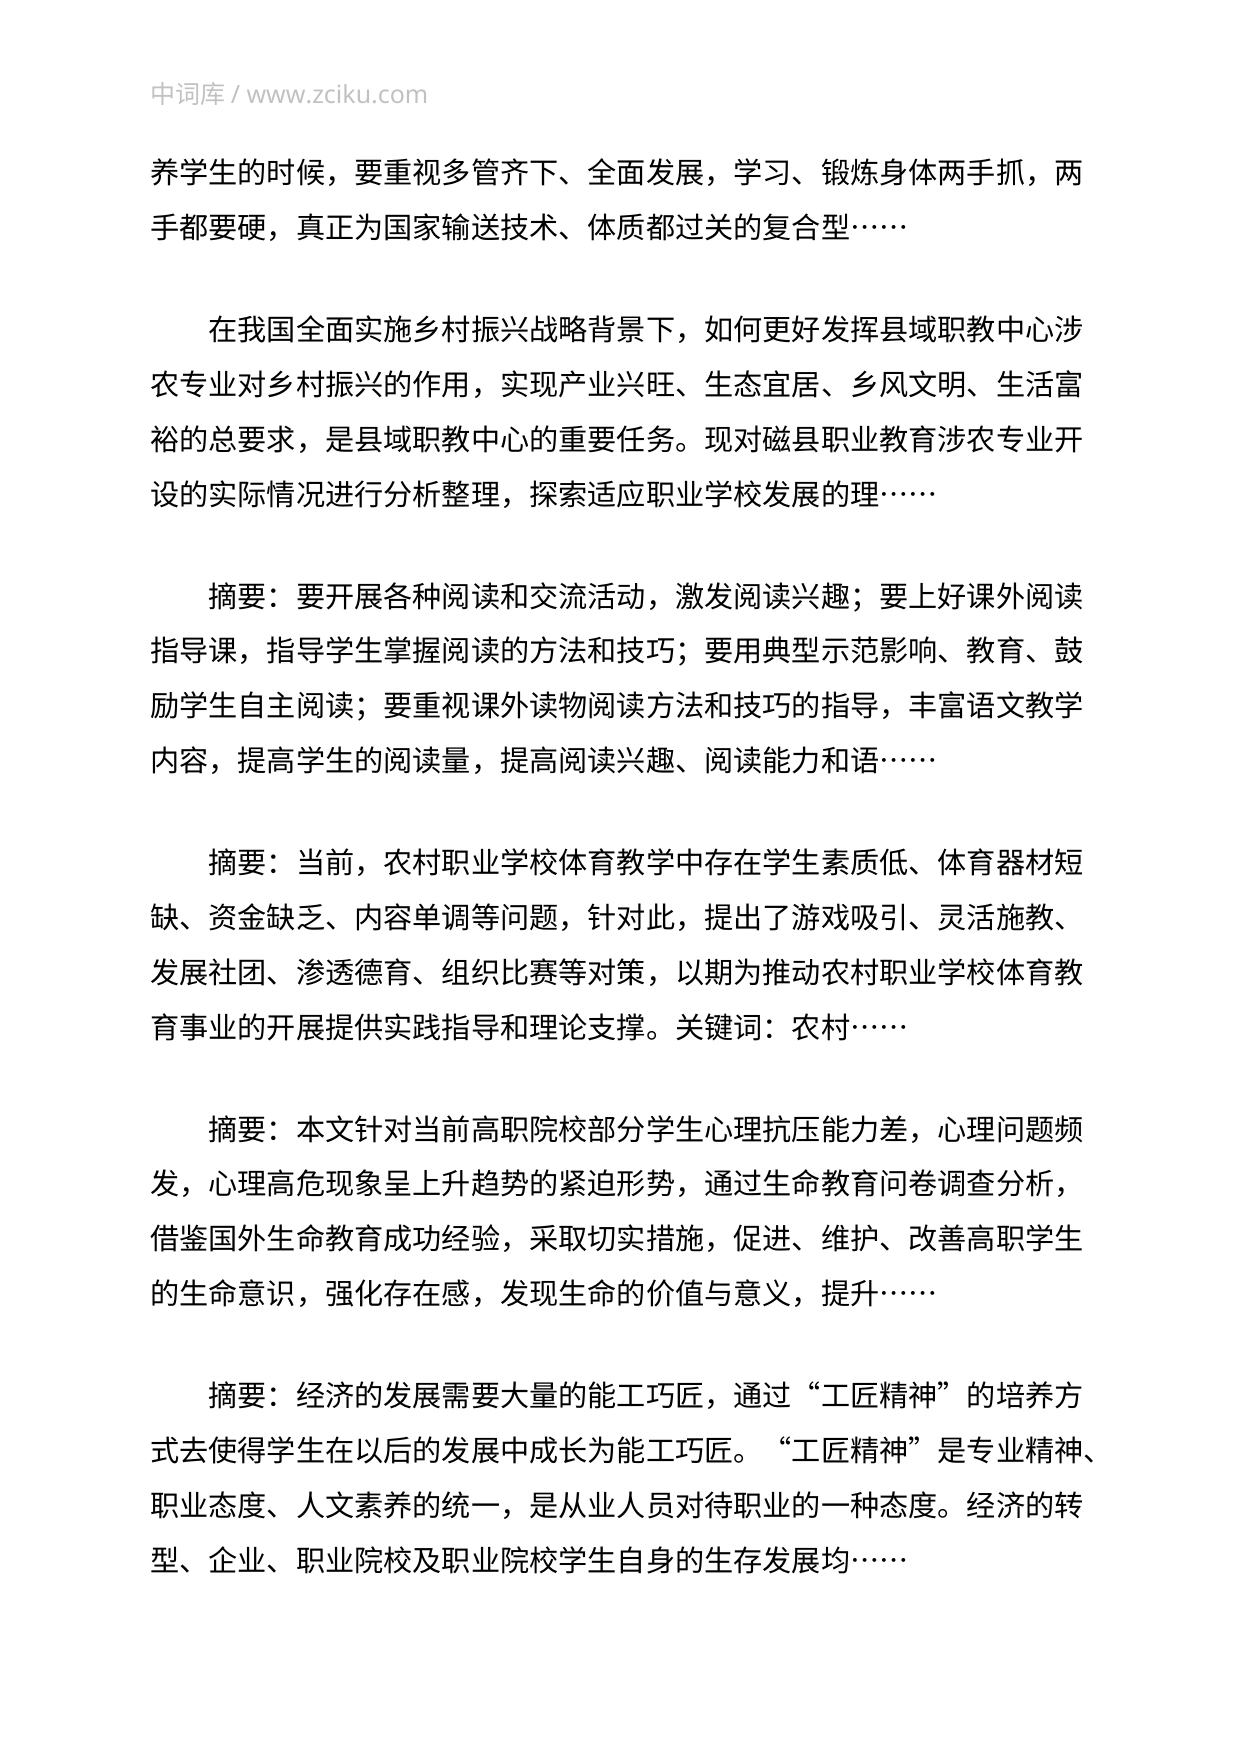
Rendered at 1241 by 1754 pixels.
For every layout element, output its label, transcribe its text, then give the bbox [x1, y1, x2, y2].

text 摘要：要开展各种阅读和交流活动，激发阅读兴趣；要上好课外阅读指导课，指导学生掌握阅读的方法和技巧；要用典型示范影响、教育、鼓励学生自主阅读；要重视课外读物阅读方法和技巧的指导，丰富语文教学内容，提高学生的阅读量，提高阅读兴趣、阅读能力和语…… [150, 573, 1090, 780]
text 在我国全面实施乡村振兴战略背景下，如何更好发挥县域职教中心涉农专业对乡村振兴的作用，实现产业兴旺、生态宜居、乡风文明、生活富裕的总要求，是县域职教中心的重要任务。现对磁县职业教育涉农专业开设的实际情况进行分析整理，探索适应职业学校发展的理…… [150, 307, 1090, 514]
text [150, 150, 1090, 247]
text 摘要：当前，农村职业学校体育教学中存在学生素质低、体育器材短缺、资金缺乏、内容单调等问题，针对此，提出了游戏吸引、灵活施教、发展社团、渗透德育、组织比赛等对策，以期为推动农村职业学校体育教育事业的开展提供实践指导和理论支撑。关键词：农村…… [150, 839, 1090, 1047]
text 摘要：经济的发展需要大量的能工巧匠，通过“工匠精神”的培养方式去使得学生在以后的发展中成长为能工巧匠。“工匠精神”是专业精神、职业态度、人文素养的统一，是从业人员对待职业的一种态度。经济的转型、企业、职业院校及职业院校学生自身的生存发展均…… [150, 1372, 1090, 1579]
text 摘要：本文针对当前高职院校部分学生心理抗压能力差，心理问题频发，心理高危现象呈上升趋势的紧迫形势，通过生命教育问卷调查分析，借鉴国外生命教育成功经验，采取切实措施，促进、维护、改善高职学生的生命意识，强化存在感，发现生命的价值与意义，提升…… [150, 1106, 1090, 1313]
